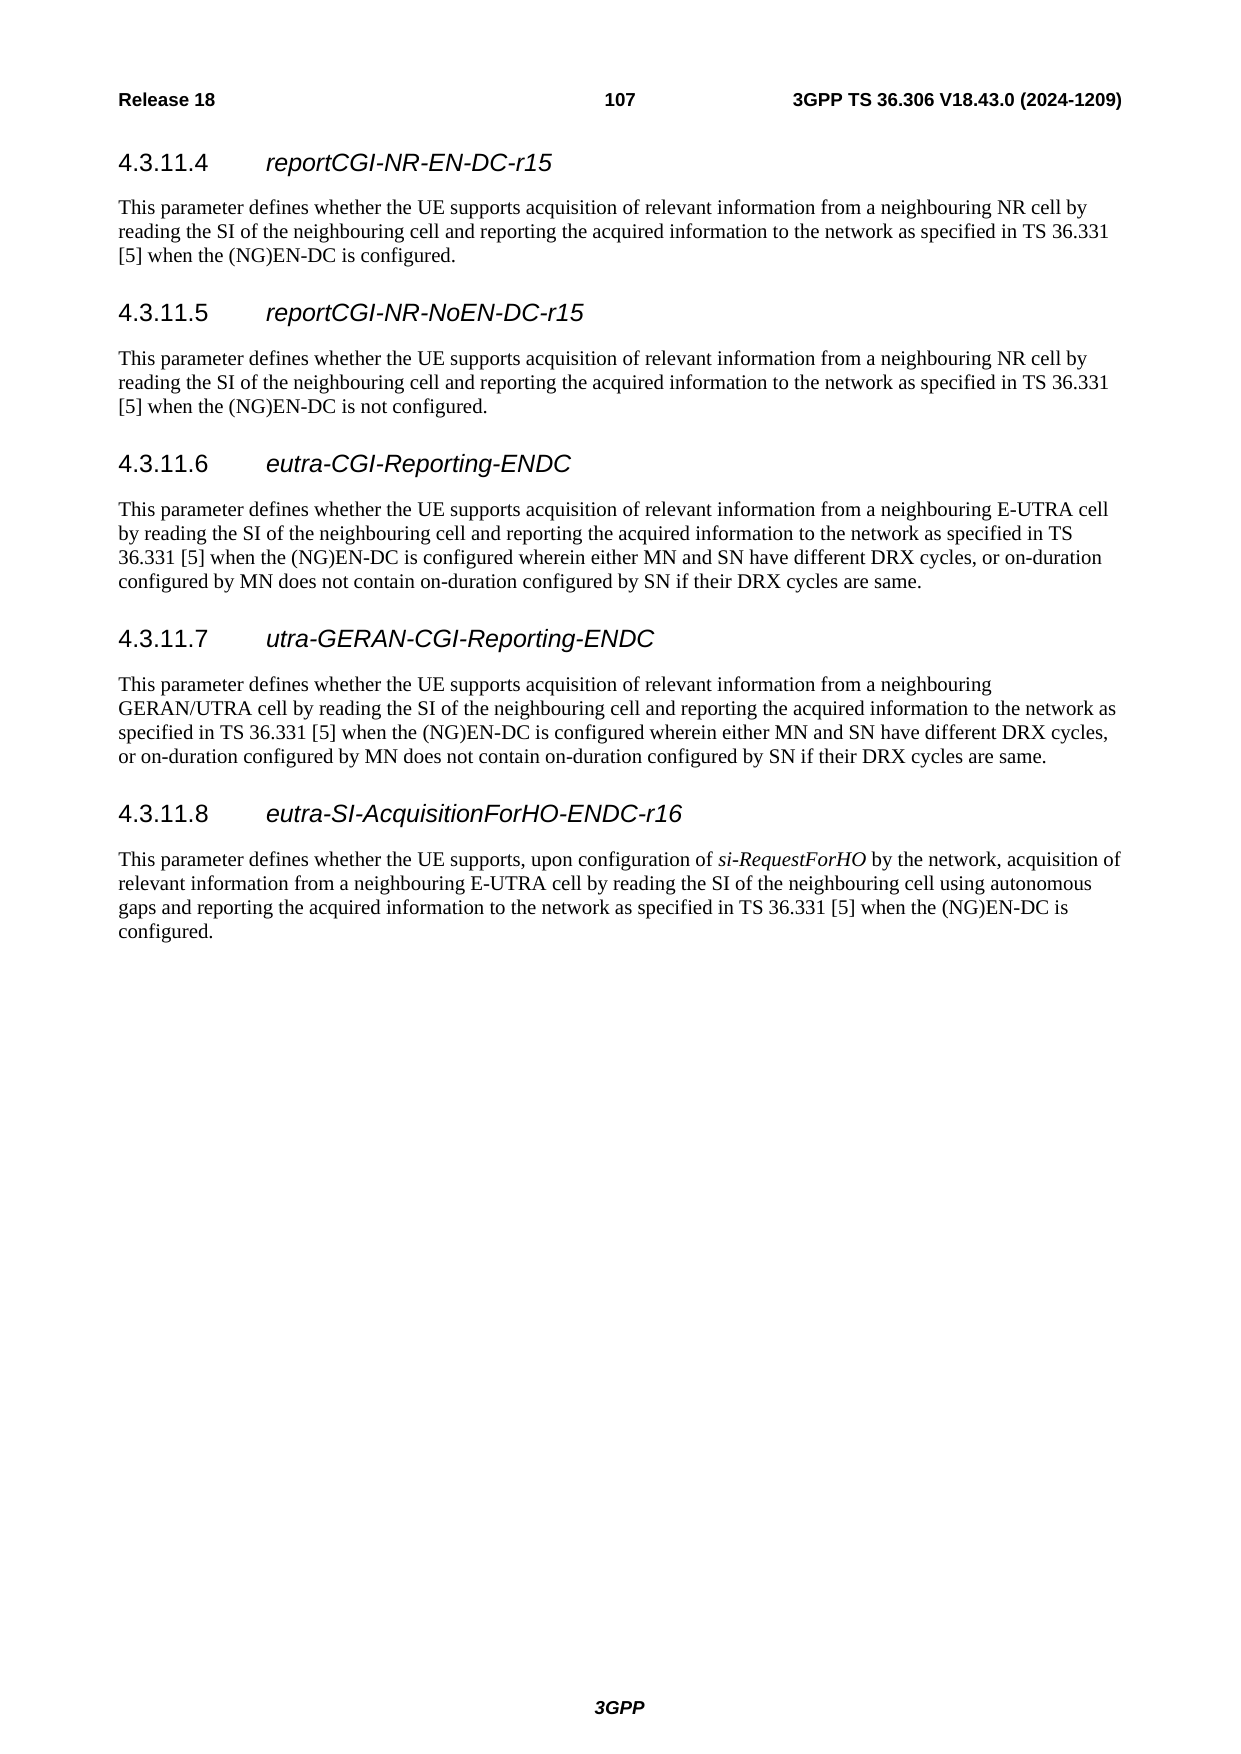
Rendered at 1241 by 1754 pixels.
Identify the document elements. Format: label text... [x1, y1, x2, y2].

subtitle 4.3.11.7 utra-GERAN-CGI-Reporting-ENDC [118, 624, 1122, 653]
text This parameter defines whether the UE supports acquisition of relevant information from a neighbouring NR cell by reading the SI of the neighbouring cell and reporting the acquired information to the network as specified in TS 36.331 [5] when the (NG)EN-DC is not configured. [118, 346, 1122, 418]
subtitle 4.3.11.8 eutra-SI-AcquisitionForHO-ENDC-r16 [118, 799, 1122, 828]
text This parameter defines whether the UE supports, upon configuration of si-RequestForHO by the network, acquisition of relevant information from a neighbouring E-UTRA cell by reading the SI of the neighbouring cell using autonomous gaps and reporting the acquired information to the network as specified in TS 36.331 [5] when the (NG)EN-DC is configured. [118, 847, 1122, 943]
subtitle 4.3.11.5 reportCGI-NR-NoEN-DC-r15 [118, 298, 1122, 327]
subtitle 4.3.11.4 reportCGI-NR-EN-DC-r15 [118, 147, 1122, 176]
subtitle 4.3.11.6 eutra-CGI-Reporting-ENDC [118, 449, 1122, 478]
text This parameter defines whether the UE supports acquisition of relevant information from a neighbouring NR cell by reading the SI of the neighbouring cell and reporting the acquired information to the network as specified in TS 36.331 [5] when the (NG)EN-DC is configured. [118, 195, 1122, 267]
text This parameter defines whether the UE supports acquisition of relevant information from a neighbouring E-UTRA cell by reading the SI of the neighbouring cell and reporting the acquired information to the network as specified in TS 36.331 [5] when the (NG)EN-DC is configured wherein either MN and SN have different DRX cycles, or on-duration configured by MN does not contain on-duration configured by SN if their DRX cycles are same. [118, 497, 1122, 593]
text This parameter defines whether the UE supports acquisition of relevant information from a neighbouring GERAN/UTRA cell by reading the SI of the neighbouring cell and reporting the acquired information to the network as specified in TS 36.331 [5] when the (NG)EN-DC is configured wherein either MN and SN have different DRX cycles, or on-duration configured by MN does not contain on-duration configured by SN if their DRX cycles are same. [118, 672, 1122, 768]
